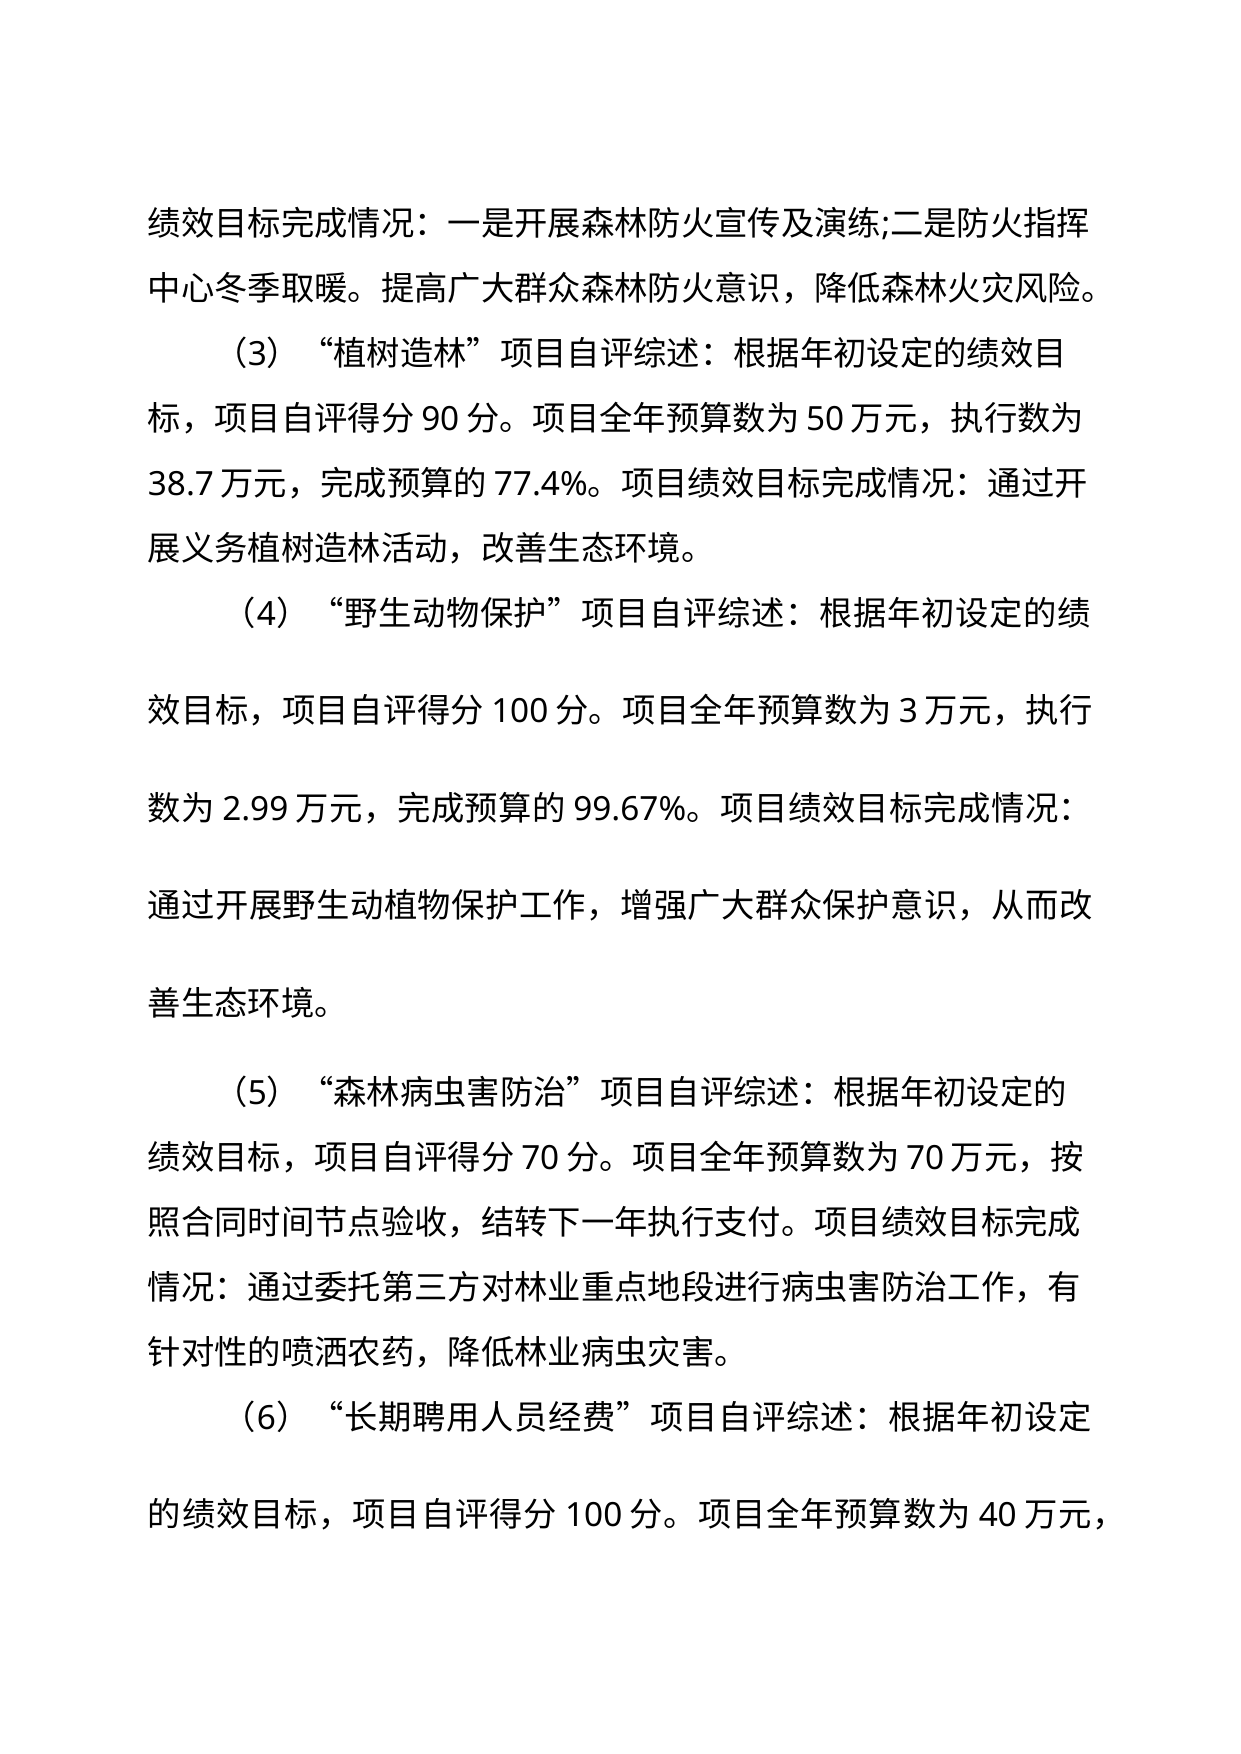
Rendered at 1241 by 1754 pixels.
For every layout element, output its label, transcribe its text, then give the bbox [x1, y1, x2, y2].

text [148, 1382, 1093, 1545]
text （3）“植树造林”项目自评综述：根据年初设定的绩效目标，项目自评得分90分。项目全年预算数为50万元，执行数为38.7万元，完成预算的77.4%。项目绩效目标完成情况：通过开展义务植树造林活动，改善生态环境。 [148, 318, 1093, 578]
list （5）“森林病虫害防治”项目自评综述：根据年初设定的绩效目标，项目自评得分70分。项目全年预算数为70万元，按照合同时间节点验收，结转下一年执行支付。项目绩效目标完成情况：通过委托第三方对林业重点地段进行病虫害防治工作，有针对性的喷洒农药，降低林业病虫灾害。 [148, 1057, 1093, 1382]
text （4）“野生动物保护”项目自评综述：根据年初设定的绩效目标，项目自评得分100分。项目全年预算数为3万元，执行数为2.99万元，完成预算的99.67%。项目绩效目标完成情况：通过开展野生动植物保护工作，增强广大群众保护意识，从而改善生态环境。 [148, 578, 1093, 1033]
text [148, 188, 1093, 318]
